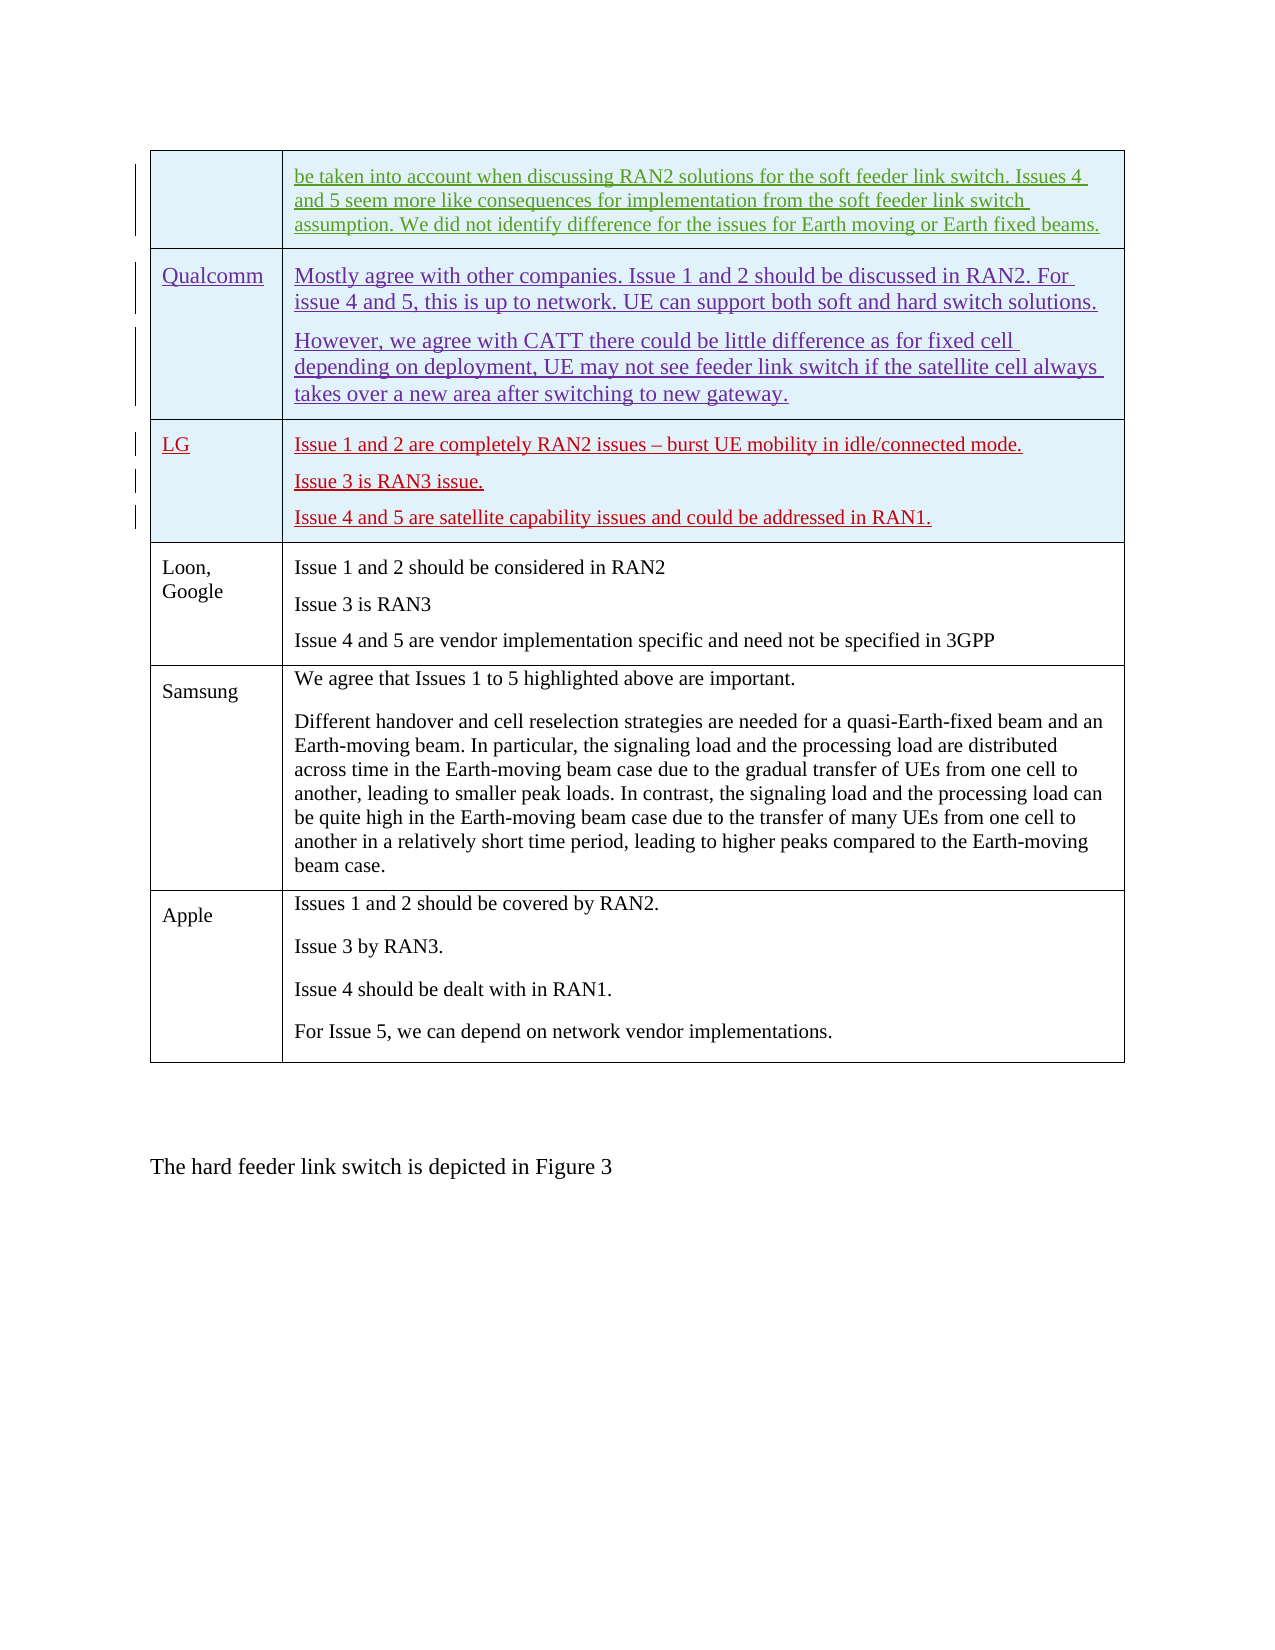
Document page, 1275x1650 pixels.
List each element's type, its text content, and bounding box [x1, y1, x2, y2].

table_cell Issue 1 and 2 should be considered in RAN2 Issue 3 is RAN3 Issue 4 and 5 are vendor implementation specific and need not be specified in 3GPP [283, 543, 1124, 665]
table_cell Samsung [151, 666, 282, 890]
table_cell Loon, Google [151, 543, 282, 665]
table_cell We agree that Issues 1 to 5 highlighted above are important. Different handover and cell reselection strategies are needed for a quasi-Earth-fixed beam and an Earth-moving beam. In particular, the signaling load and the processing load are distributed across time in the Earth-moving beam case due to the gradual transfer of UEs from one cell to another, leading to smaller peak loads. In contrast, the signaling load and the processing load can be quite high in the Earth-moving beam case due to the transfer of many UEs from one cell to another in a relatively short time period, leading to higher peaks compared to the Earth-moving beam case. [283, 666, 1124, 890]
table_cell Apple [151, 891, 282, 1062]
text The hard feeder link switch is depicted in Figure 3 [150, 1153, 1125, 1180]
table_cell Issues 1 and 2 should be covered by RAN2. Issue 3 by RAN3. Issue 4 should be dealt with in RAN1. For Issue 5, we can depend on network vendor implementations. [283, 891, 1124, 1062]
